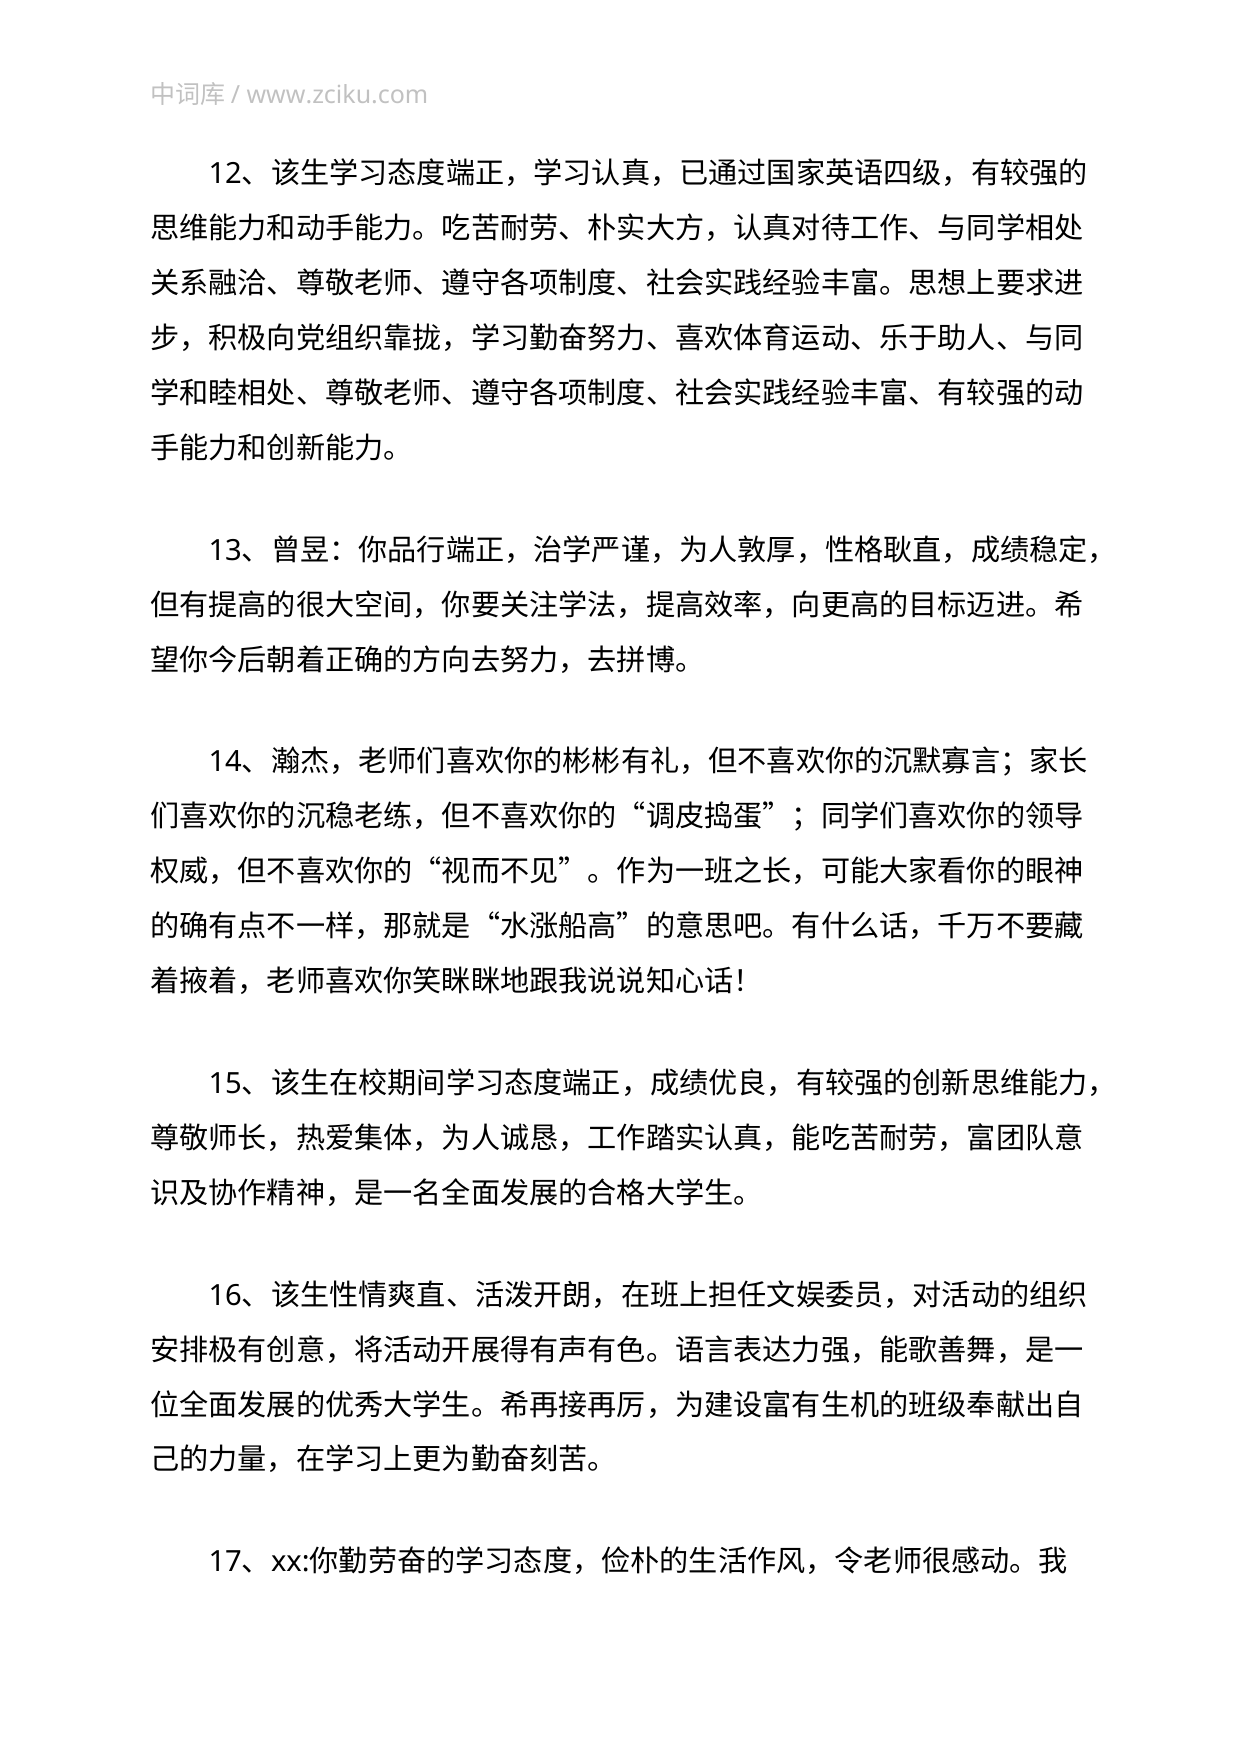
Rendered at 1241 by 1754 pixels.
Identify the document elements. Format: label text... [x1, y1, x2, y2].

text 12、该生学习态度端正，学习认真，已通过国家英语四级，有较强的思维能力和动手能力。吃苦耐劳、朴实大方，认真对待工作、与同学相处关系融洽、尊敬老师、遵守各项制度、社会实践经验丰富。思想上要求进步，积极向党组织靠拢，学习勤奋努力、喜欢体育运动、乐于助人、与同学和睦相处、尊敬老师、遵守各项制度、社会实践经验丰富、有较强的动手能力和创新能力。 [150, 150, 1090, 467]
text 16、该生性情爽直、活泼开朗，在班上担任文娱委员，对活动的组织安排极有创意，将活动开展得有声有色。语言表达力强，能歌善舞，是一位全面发展的优秀大学生。希再接再厉，为建设富有生机的班级奉献出自己的力量，在学习上更为勤奋刻苦。 [150, 1271, 1090, 1478]
text 14、瀚杰，老师们喜欢你的彬彬有礼，但不喜欢你的沉默寡言；家长们喜欢你的沉稳老练，但不喜欢你的“调皮捣蛋”；同学们喜欢你的领导权威，但不喜欢你的“视而不见”。作为一班之长，可能大家看你的眼神的确有点不一样，那就是“水涨船高”的意思吧。有什么话，千万不要藏着掖着，老师喜欢你笑眯眯地跟我说说知心话！ [150, 738, 1090, 1000]
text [150, 1538, 1090, 1580]
text 15、该生在校期间学习态度端正，成绩优良，有较强的创新思维能力，尊敬师长，热爱集体，为人诚恳，工作踏实认真，能吃苦耐劳，富团队意识及协作精神，是一名全面发展的合格大学生。 [150, 1059, 1090, 1212]
text 13、曾昱：你品行端正，治学严谨，为人敦厚，性格耿直，成绩稳定，但有提高的很大空间，你要关注学法，提高效率，向更高的目标迈进。希望你今后朝着正确的方向去努力，去拼博。 [150, 526, 1090, 678]
